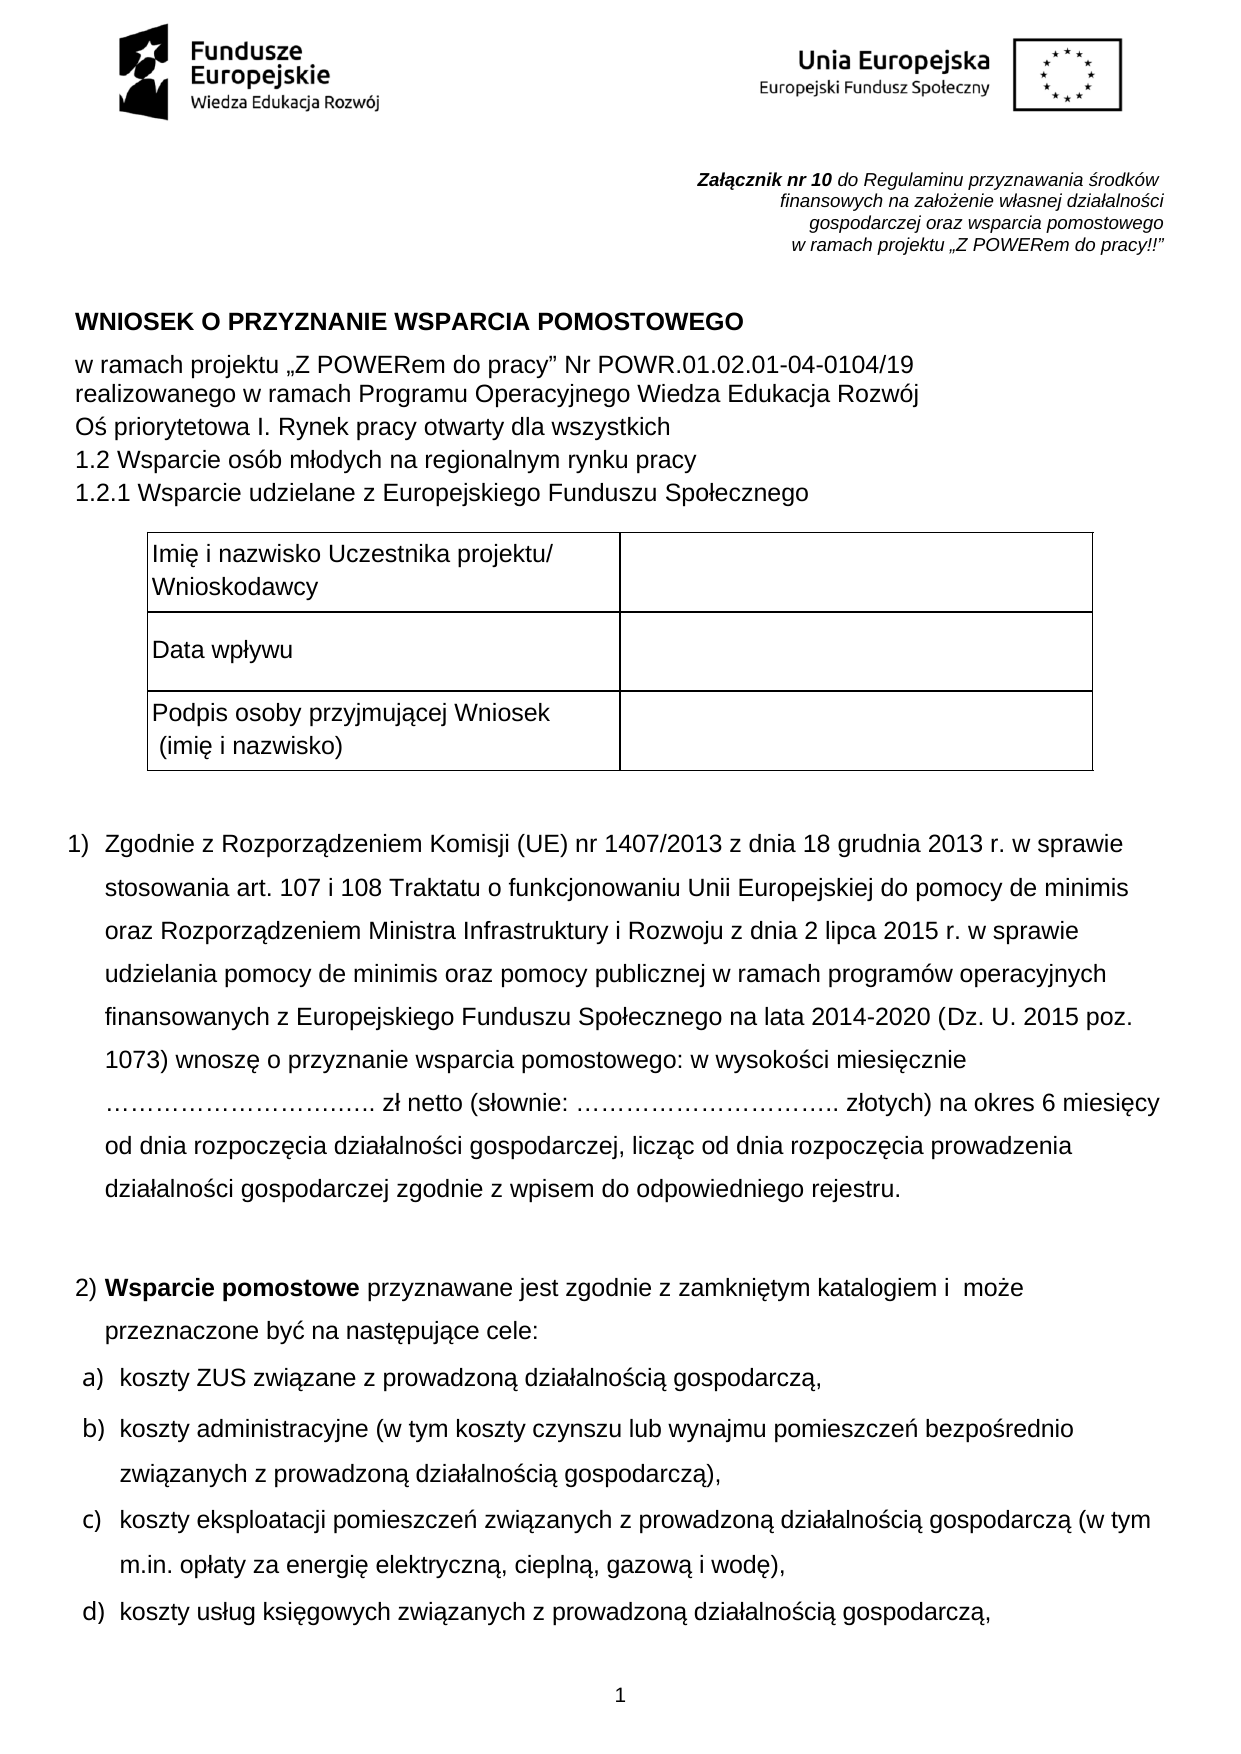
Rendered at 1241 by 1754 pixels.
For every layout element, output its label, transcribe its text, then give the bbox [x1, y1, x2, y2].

list Zgodnie z Rozporządzeniem Komisji (UE) nr 1407/2013 z dnia 18 grudnia 2013 r. w sprawie stosowania art. 107 i 108 Traktatu o funkcjonowaniu Unii Europejskiej do pomocy de minimis oraz Rozporządzeniem Ministra Infrastruktury i Rozwoju z dnia 2 lipca 2015 r. w sprawie udzielania pomocy de minimis oraz pomocy publicznej w ramach programów operacyjnych finansowanych z Europejskiego Funduszu Społecznego na lata 2014-2020 (Dz. U. 2015 poz. 1073) wnoszę o przyznanie wsparcia pomostowego: w wysokości miesięcznie ……………………….….. zł netto (słownie: ………………………….. złotych) na okres 6 miesięcy od dnia rozpoczęcia działalności gospodarczej, licząc od dnia rozpoczęcia prowadzenia działalności gospodarczej zgodnie z wpisem do odpowiedniego rejestru. [67, 829, 1165, 1203]
picture [96, 0, 1145, 144]
text w ramach projektu „Z POWERem do pracy” Nr POWR.01.02.01-04-0104/19 [75, 350, 1165, 379]
table_cell Data wpływu [148, 613, 619, 690]
subtitle Załącznik nr 10 do Regulaminu przyznawania środków finansowych na założenie własnej działalności gospodarczej oraz wsparcia pomostowego w ramach projektu „Z POWERem do pracy!!” [75, 169, 1165, 255]
table_header Imię i nazwisko Uczestnika projektu/ Wnioskodawcy [148, 533, 619, 611]
table_cell Podpis osoby przyjmującej Wniosek (imię i nazwisko) [148, 692, 619, 770]
table_cell [621, 692, 1092, 770]
text WNIOSEK O PRZYZNANIE WSPARCIA POMOSTOWEGO [75, 307, 1165, 336]
table_header [621, 533, 1092, 611]
list koszty ZUS związane z prowadzoną działalnością gospodarczą, [82, 1359, 1164, 1393]
text realizowanego w ramach Programu Operacyjnego Wiedza Edukacja Rozwój Oś priorytetowa I. Rynek pracy otwarty dla wszystkich 1.2 Wsparcie osób młodych na regionalnym rynku pracy 1.2.1 Wsparcie udzielane z Europejskiego Funduszu Społecznego [75, 379, 1165, 507]
table_cell [621, 613, 1092, 690]
list koszty eksploatacji pomieszczeń związanych z prowadzoną działalnością gospodarczą (w tym m.in. opłaty za energię elektryczną, cieplną, gazową i wodę), [82, 1502, 1164, 1579]
list koszty usług księgowych związanych z prowadzoną działalnością gospodarczą, [82, 1593, 1164, 1628]
list koszty administracyjne (w tym koszty czynszu lub wynajmu pomieszczeń bezpośrednio związanych z prowadzoną działalnością gospodarczą), [82, 1410, 1164, 1488]
list Wsparcie pomostowe przyznawane jest zgodnie z zamkniętym katalogiem i może przeznaczone być na następujące cele: [75, 1273, 1164, 1345]
